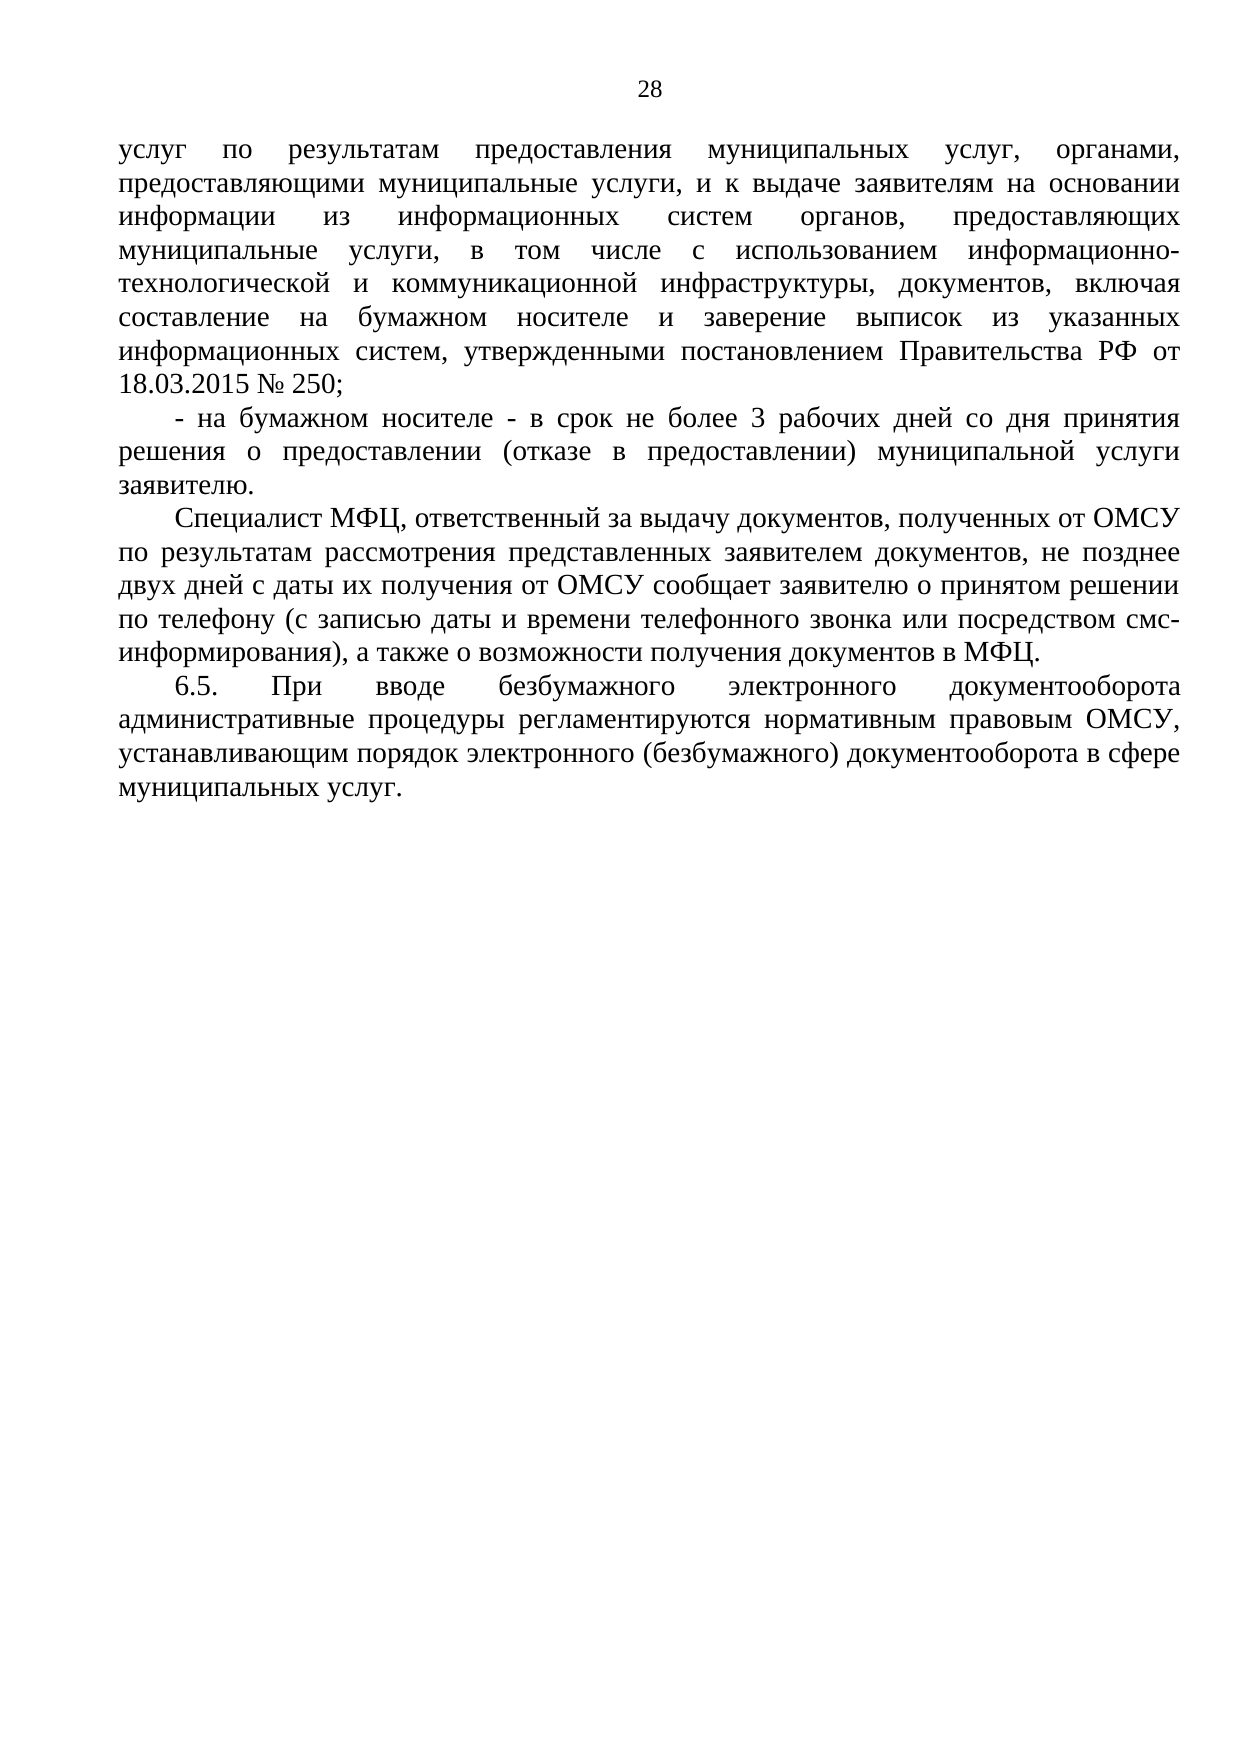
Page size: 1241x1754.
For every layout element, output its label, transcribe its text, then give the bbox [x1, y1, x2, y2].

text 6.5. При вводе безбумажного электронного документооборота административные процедуры регламентируются нормативным правовым ОМСУ, устанавливающим порядок электронного (безбумажного) документооборота в сфере муниципальных услуг. [118, 668, 1181, 802]
text - на бумажном носителе - в срок не более 3 рабочих дней со дня принятия решения о предоставлении (отказе в предоставлении) муниципальной услуги заявителю. [118, 400, 1181, 500]
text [118, 131, 1181, 400]
text Специалист МФЦ, ответственный за выдачу документов, полученных от ОМСУ по результатам рассмотрения представленных заявителем документов, не позднее двух дней с даты их получения от ОМСУ сообщает заявителю о принятом решении по телефону (с записью даты и времени телефонного звонка или посредством смс-информирования), а также о возможности получения документов в МФЦ. [118, 500, 1181, 668]
